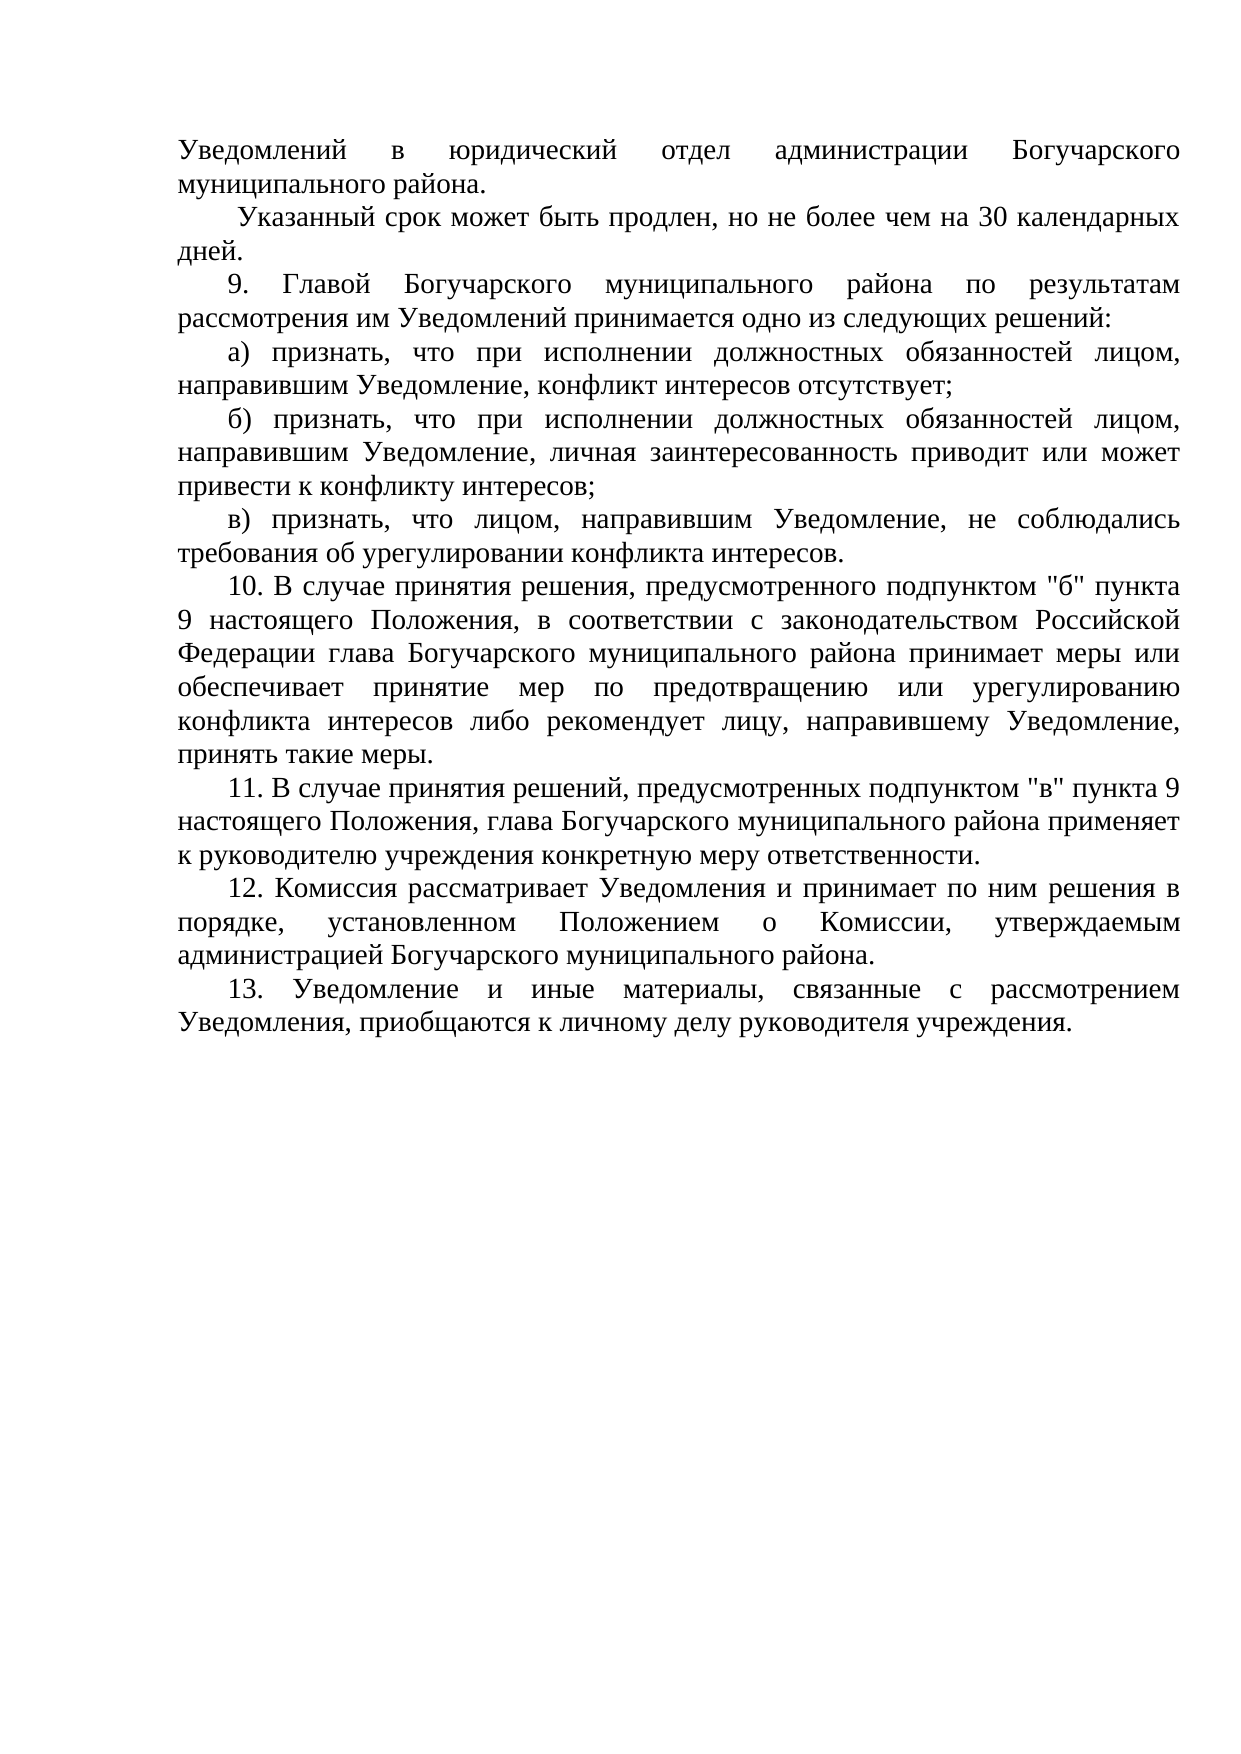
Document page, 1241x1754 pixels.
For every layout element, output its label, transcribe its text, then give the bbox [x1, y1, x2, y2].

text 9. Главой Богучарского муниципального района по результатам рассмотрения им Уведомлений принимается одно из следующих решений: [177, 267, 1181, 334]
text 10. В случае принятия решения, предусмотренного подпунктом "б" пункта 9 настоящего Положения, в соответствии с законодательством Российской Федерации глава Богучарского муниципального района принимает меры или обеспечивает принятие мер по предотвращению или урегулированию конфликта интересов либо рекомендует лицу, направившему Уведомление, принять такие меры. [177, 568, 1181, 770]
text 11. В случае принятия решений, предусмотренных подпунктом "в" пункта 9 настоящего Положения, глава Богучарского муниципального района применяет к руководителю учреждения конкретную меру ответственности. [177, 770, 1181, 870]
text 13. Уведомление и иные материалы, связанные с рассмотрением Уведомления, приобщаются к личному делу руководителя учреждения. [177, 971, 1181, 1038]
text 12. Комиссия рассматривает Уведомления и принимает по ним решения в порядке, установленном Положением о Комиссии, утверждаемым администрацией Богучарского муниципального района. [177, 870, 1181, 971]
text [177, 132, 1181, 199]
text а) признать, что при исполнении должностных обязанностей лицом, направившим Уведомление, конфликт интересов отсутствует; [177, 334, 1181, 401]
text Указанный срок может быть продлен, но не более чем на 30 календарных дней. [177, 199, 1181, 267]
text б) признать, что при исполнении должностных обязанностей лицом, направившим Уведомление, личная заинтересованность приводит или может привести к конфликту интересов; [177, 401, 1181, 501]
text в) признать, что лицом, направившим Уведомление, не соблюдались требования об урегулировании конфликта интересов. [177, 501, 1181, 568]
